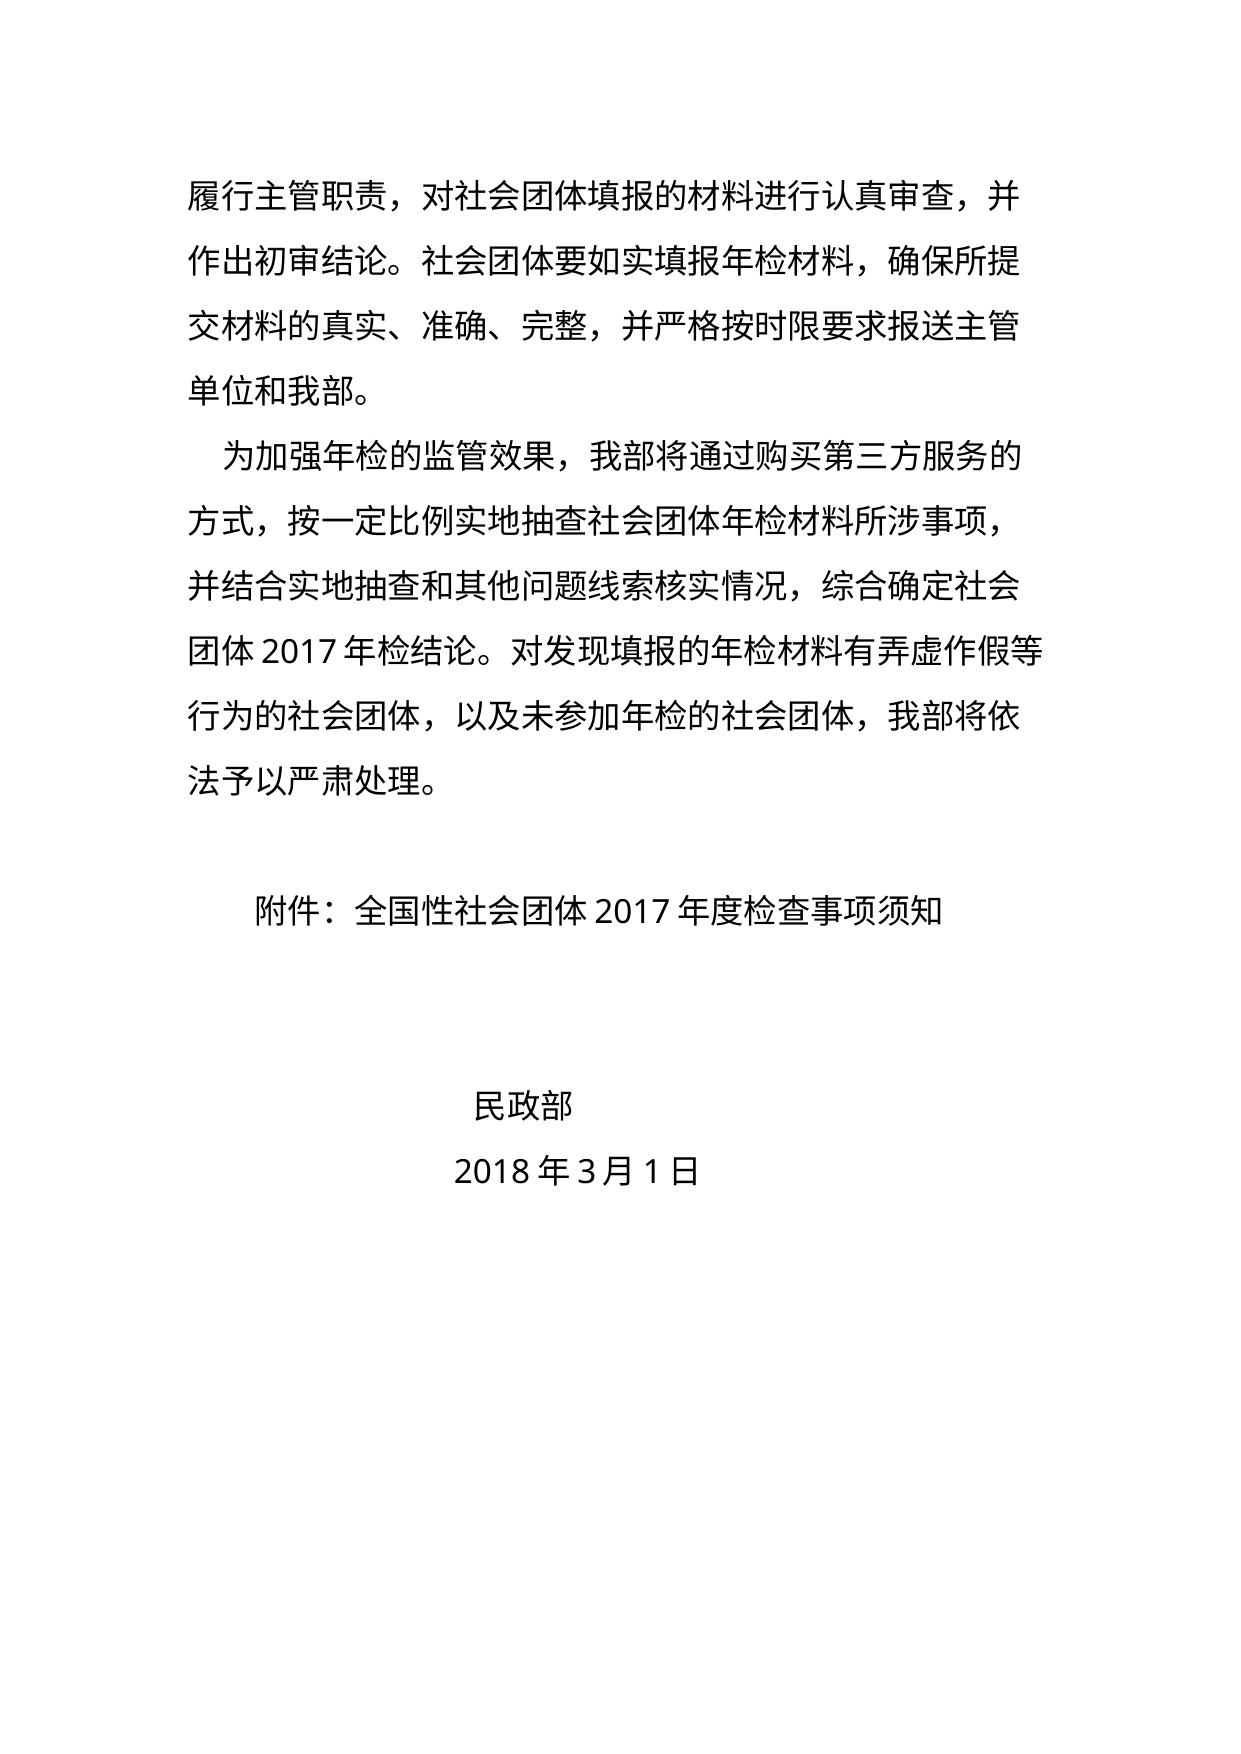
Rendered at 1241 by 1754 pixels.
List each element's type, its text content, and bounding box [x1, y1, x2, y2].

text 民政部 [187, 1072, 1053, 1137]
text 2018年3月1日 [187, 1137, 1053, 1202]
text 为加强年检的监管效果，我部将通过购买第三方服务的方式，按一定比例实地抽查社会团体年检材料所涉事项，并结合实地抽查和其他问题线索核实情况，综合确定社会团体2017年检结论。对发现填报的年检材料有弄虚作假等行为的社会团体，以及未参加年检的社会团体，我部将依法予以严肃处理。 [187, 422, 1053, 812]
text 附件：全国性社会团体2017年度检查事项须知 [187, 877, 1053, 942]
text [187, 162, 1053, 422]
